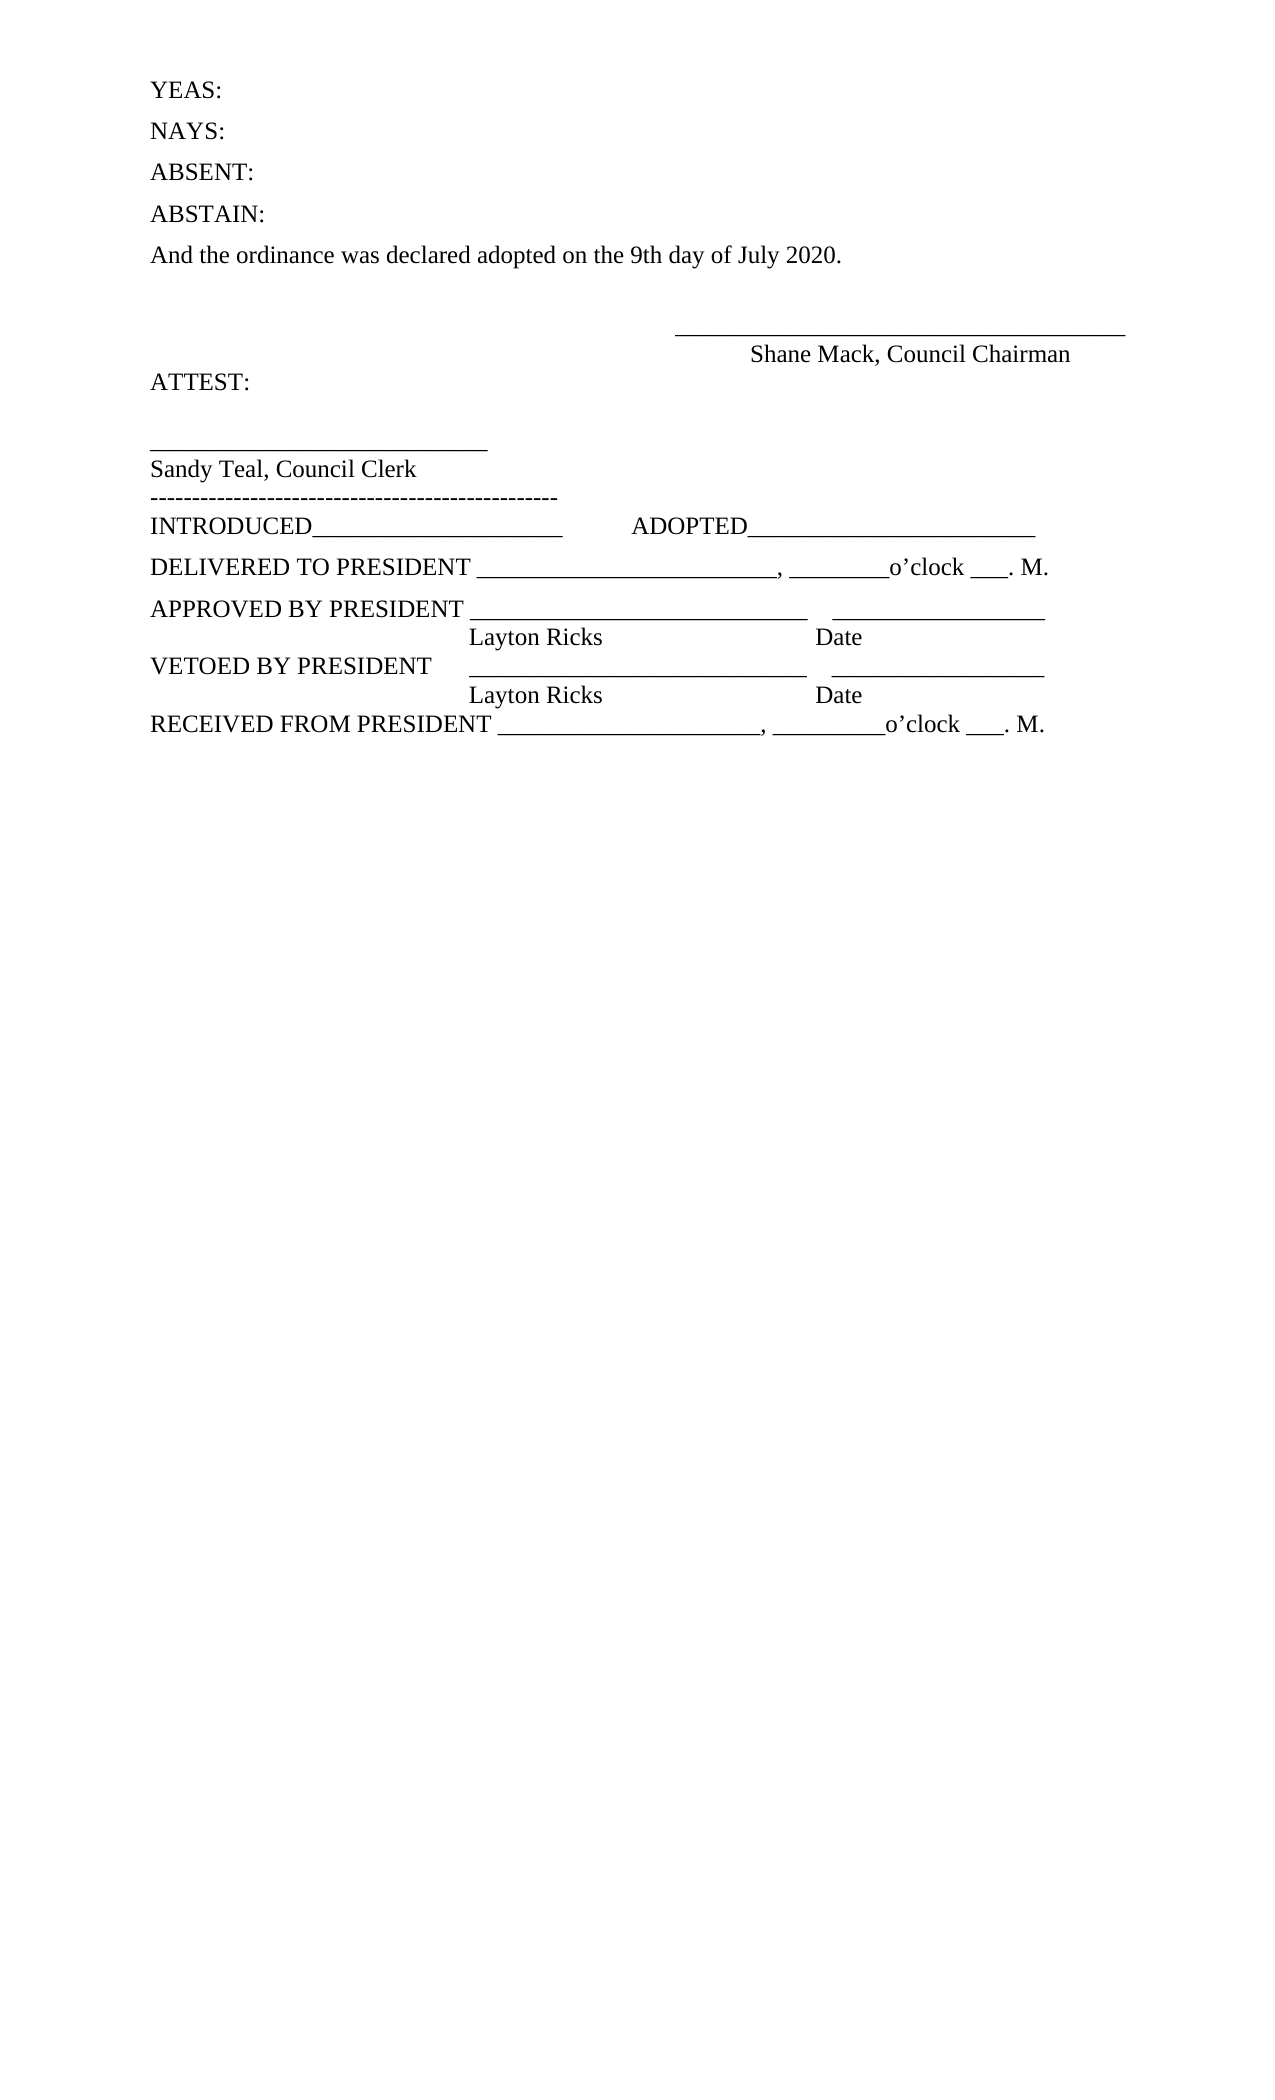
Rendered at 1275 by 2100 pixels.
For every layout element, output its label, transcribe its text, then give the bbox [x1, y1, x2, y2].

text INTRODUCED____________________ ADOPTED_______________________ [150, 511, 1125, 540]
text And the ordinance was declared adopted on the 9th day of July 2020. [150, 240, 1125, 269]
text VETOED BY PRESIDENT ___________________________ _________________ [150, 651, 1125, 680]
text ABSTAIN: [150, 199, 1125, 227]
text Layton Ricks Date [150, 622, 1125, 651]
text ABSENT: [150, 157, 1125, 186]
text ____________________________________ [150, 310, 1125, 339]
text ___________________________ [150, 425, 1125, 454]
text APPROVED BY PRESIDENT ___________________________ _________________ [150, 594, 1125, 622]
text DELIVERED TO PRESIDENT ________________________, ________o’clock ___. M. [150, 552, 1125, 581]
text YEAS: [150, 75, 1125, 104]
text Sandy Teal, Council Clerk [150, 454, 1125, 482]
text NAYS: [150, 116, 1125, 145]
text ATTEST: [150, 367, 1125, 396]
text RECEIVED FROM PRESIDENT _____________________, _________o’clock ___. M. [150, 709, 1125, 737]
text Shane Mack, Council Chairman [591, 339, 1125, 367]
text Layton Ricks Date [150, 680, 1125, 709]
text ------------------------------------------------- [150, 482, 1125, 511]
